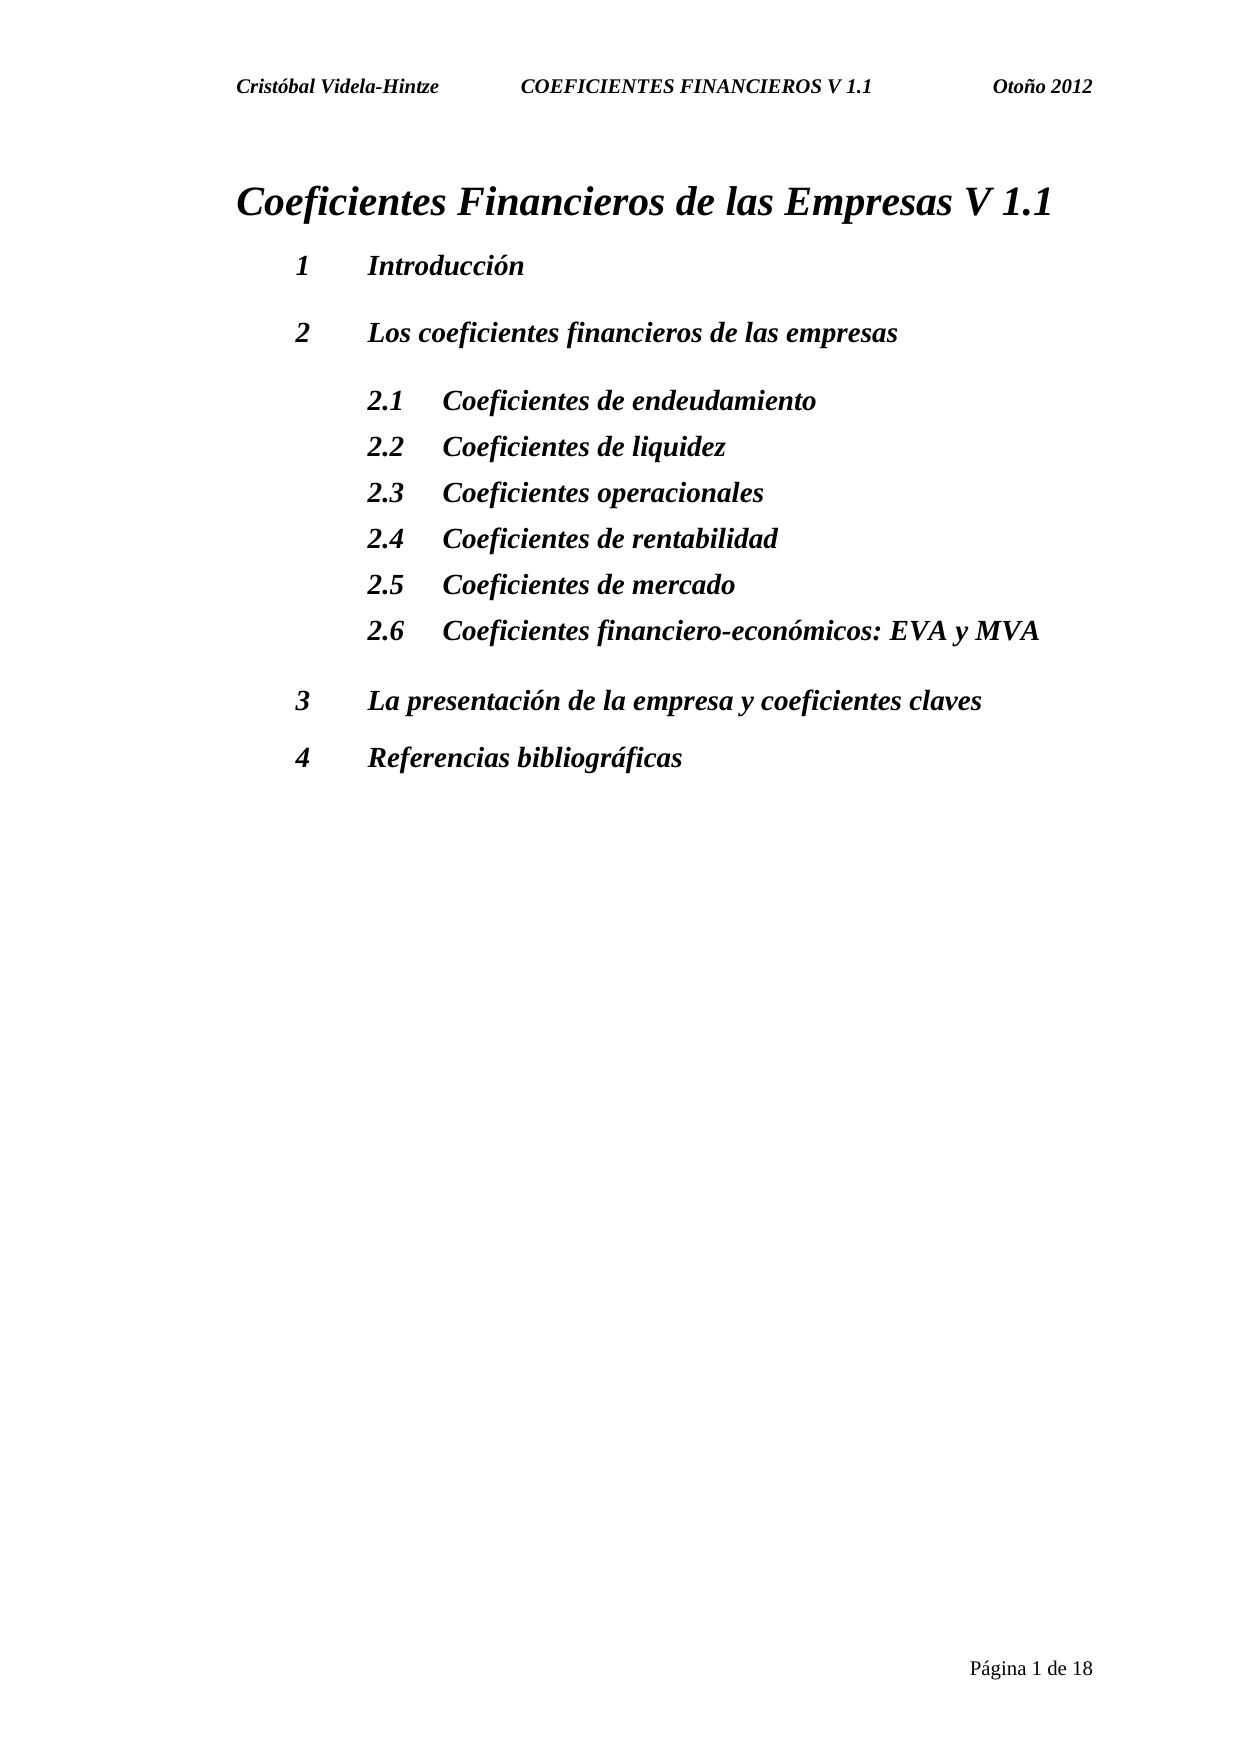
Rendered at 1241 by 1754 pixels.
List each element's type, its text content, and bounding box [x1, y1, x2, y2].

text 2.6 Coeficientes financiero-económicos: EVA y MVA [236, 613, 1092, 646]
text 4 Referencias bibliográficas [236, 741, 1092, 774]
text 2.5 Coeficientes de mercado [236, 567, 1092, 600]
text 2.2 Coeficientes de liquidez [236, 429, 1092, 462]
text 2 Los coeficientes financieros de las empresas [236, 316, 1092, 349]
text 2.3 Coeficientes operacionales [236, 475, 1092, 508]
text 3 La presentación de la empresa y coeficientes claves [236, 683, 1092, 716]
text 2.4 Coeficientes de rentabilidad [236, 521, 1092, 554]
text 1 Introducción [236, 248, 1092, 282]
text Coeficientes Financieros de las Empresas V 1.1 [236, 176, 1092, 224]
text 2.1 Coeficientes de endeudamiento [236, 383, 1092, 416]
